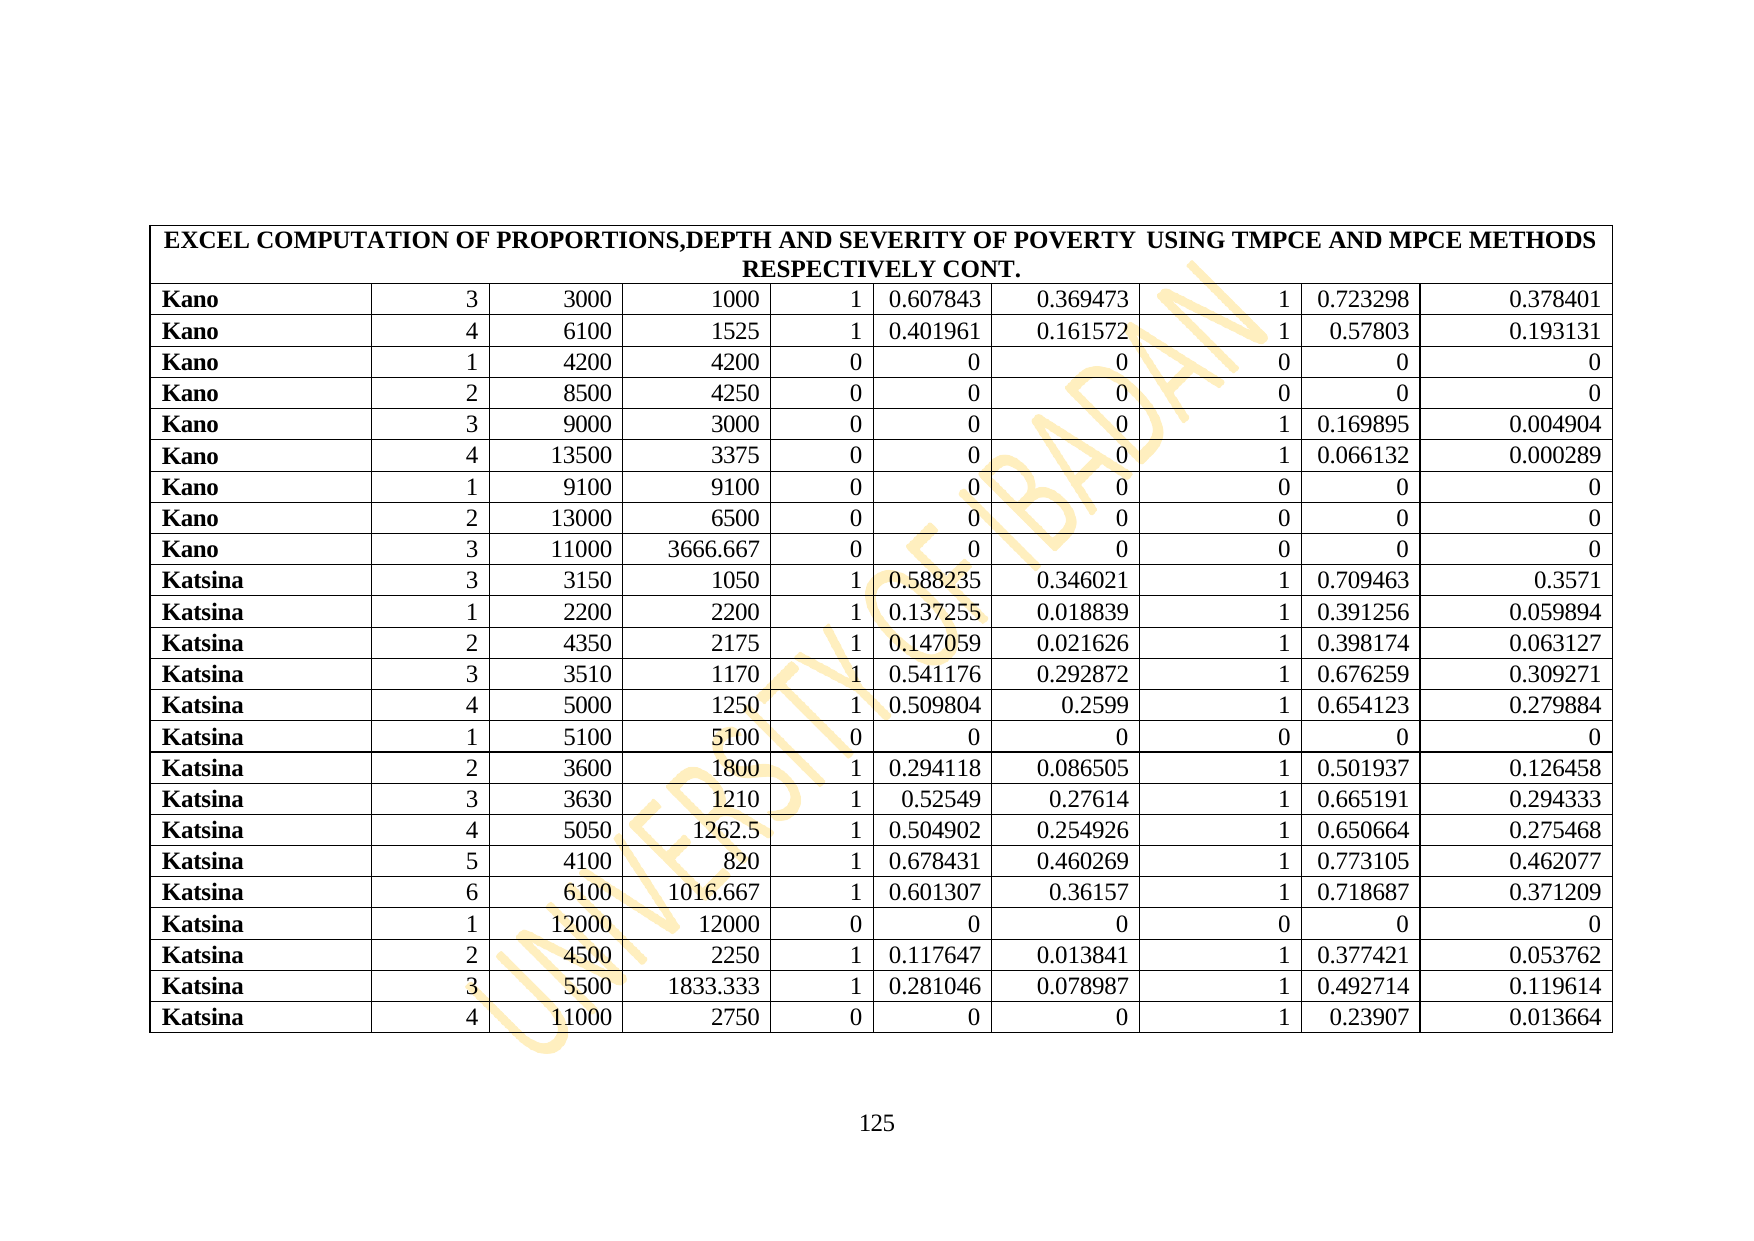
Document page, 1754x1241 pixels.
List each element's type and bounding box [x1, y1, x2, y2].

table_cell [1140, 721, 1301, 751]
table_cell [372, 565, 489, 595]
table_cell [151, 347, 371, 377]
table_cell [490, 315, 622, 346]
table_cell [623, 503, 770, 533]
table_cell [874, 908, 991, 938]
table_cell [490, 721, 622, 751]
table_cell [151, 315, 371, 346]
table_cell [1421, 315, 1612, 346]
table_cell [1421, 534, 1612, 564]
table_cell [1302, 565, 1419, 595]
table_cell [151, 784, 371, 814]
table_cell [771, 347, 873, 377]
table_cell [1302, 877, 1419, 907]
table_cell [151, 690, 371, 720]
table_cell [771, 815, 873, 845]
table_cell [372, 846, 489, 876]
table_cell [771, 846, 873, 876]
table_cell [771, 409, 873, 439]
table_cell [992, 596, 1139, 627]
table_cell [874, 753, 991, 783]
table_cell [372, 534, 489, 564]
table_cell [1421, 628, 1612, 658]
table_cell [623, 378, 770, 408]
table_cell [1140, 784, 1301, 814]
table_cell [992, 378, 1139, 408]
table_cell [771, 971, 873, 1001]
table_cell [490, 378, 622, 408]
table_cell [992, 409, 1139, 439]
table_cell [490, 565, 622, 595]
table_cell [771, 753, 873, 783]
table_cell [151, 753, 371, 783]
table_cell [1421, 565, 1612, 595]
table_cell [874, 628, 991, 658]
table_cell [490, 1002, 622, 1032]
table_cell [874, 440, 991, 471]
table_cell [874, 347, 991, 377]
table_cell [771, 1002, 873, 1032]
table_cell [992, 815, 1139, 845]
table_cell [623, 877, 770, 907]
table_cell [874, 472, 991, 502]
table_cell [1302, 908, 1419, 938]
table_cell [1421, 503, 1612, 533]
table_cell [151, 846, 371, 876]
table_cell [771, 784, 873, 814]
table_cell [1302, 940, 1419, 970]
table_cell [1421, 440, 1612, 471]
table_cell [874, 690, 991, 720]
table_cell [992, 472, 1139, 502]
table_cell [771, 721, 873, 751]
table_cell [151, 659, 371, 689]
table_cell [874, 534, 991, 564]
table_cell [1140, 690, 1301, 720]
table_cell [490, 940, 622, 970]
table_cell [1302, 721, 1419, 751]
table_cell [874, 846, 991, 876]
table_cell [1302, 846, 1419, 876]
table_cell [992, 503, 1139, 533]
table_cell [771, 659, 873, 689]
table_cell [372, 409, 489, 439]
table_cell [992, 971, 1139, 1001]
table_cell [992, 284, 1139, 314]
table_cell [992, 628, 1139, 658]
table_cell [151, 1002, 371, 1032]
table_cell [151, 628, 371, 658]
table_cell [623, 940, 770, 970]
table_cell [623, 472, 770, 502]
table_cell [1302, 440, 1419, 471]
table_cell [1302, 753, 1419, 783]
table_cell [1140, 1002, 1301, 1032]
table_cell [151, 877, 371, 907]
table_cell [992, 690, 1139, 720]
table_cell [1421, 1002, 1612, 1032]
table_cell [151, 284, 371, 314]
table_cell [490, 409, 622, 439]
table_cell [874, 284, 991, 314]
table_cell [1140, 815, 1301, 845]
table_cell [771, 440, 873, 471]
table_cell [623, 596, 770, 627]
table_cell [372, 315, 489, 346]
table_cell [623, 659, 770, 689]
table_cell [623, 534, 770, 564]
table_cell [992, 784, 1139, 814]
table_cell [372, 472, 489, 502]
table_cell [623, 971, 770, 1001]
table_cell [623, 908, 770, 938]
picture [465, 1033, 1268, 1054]
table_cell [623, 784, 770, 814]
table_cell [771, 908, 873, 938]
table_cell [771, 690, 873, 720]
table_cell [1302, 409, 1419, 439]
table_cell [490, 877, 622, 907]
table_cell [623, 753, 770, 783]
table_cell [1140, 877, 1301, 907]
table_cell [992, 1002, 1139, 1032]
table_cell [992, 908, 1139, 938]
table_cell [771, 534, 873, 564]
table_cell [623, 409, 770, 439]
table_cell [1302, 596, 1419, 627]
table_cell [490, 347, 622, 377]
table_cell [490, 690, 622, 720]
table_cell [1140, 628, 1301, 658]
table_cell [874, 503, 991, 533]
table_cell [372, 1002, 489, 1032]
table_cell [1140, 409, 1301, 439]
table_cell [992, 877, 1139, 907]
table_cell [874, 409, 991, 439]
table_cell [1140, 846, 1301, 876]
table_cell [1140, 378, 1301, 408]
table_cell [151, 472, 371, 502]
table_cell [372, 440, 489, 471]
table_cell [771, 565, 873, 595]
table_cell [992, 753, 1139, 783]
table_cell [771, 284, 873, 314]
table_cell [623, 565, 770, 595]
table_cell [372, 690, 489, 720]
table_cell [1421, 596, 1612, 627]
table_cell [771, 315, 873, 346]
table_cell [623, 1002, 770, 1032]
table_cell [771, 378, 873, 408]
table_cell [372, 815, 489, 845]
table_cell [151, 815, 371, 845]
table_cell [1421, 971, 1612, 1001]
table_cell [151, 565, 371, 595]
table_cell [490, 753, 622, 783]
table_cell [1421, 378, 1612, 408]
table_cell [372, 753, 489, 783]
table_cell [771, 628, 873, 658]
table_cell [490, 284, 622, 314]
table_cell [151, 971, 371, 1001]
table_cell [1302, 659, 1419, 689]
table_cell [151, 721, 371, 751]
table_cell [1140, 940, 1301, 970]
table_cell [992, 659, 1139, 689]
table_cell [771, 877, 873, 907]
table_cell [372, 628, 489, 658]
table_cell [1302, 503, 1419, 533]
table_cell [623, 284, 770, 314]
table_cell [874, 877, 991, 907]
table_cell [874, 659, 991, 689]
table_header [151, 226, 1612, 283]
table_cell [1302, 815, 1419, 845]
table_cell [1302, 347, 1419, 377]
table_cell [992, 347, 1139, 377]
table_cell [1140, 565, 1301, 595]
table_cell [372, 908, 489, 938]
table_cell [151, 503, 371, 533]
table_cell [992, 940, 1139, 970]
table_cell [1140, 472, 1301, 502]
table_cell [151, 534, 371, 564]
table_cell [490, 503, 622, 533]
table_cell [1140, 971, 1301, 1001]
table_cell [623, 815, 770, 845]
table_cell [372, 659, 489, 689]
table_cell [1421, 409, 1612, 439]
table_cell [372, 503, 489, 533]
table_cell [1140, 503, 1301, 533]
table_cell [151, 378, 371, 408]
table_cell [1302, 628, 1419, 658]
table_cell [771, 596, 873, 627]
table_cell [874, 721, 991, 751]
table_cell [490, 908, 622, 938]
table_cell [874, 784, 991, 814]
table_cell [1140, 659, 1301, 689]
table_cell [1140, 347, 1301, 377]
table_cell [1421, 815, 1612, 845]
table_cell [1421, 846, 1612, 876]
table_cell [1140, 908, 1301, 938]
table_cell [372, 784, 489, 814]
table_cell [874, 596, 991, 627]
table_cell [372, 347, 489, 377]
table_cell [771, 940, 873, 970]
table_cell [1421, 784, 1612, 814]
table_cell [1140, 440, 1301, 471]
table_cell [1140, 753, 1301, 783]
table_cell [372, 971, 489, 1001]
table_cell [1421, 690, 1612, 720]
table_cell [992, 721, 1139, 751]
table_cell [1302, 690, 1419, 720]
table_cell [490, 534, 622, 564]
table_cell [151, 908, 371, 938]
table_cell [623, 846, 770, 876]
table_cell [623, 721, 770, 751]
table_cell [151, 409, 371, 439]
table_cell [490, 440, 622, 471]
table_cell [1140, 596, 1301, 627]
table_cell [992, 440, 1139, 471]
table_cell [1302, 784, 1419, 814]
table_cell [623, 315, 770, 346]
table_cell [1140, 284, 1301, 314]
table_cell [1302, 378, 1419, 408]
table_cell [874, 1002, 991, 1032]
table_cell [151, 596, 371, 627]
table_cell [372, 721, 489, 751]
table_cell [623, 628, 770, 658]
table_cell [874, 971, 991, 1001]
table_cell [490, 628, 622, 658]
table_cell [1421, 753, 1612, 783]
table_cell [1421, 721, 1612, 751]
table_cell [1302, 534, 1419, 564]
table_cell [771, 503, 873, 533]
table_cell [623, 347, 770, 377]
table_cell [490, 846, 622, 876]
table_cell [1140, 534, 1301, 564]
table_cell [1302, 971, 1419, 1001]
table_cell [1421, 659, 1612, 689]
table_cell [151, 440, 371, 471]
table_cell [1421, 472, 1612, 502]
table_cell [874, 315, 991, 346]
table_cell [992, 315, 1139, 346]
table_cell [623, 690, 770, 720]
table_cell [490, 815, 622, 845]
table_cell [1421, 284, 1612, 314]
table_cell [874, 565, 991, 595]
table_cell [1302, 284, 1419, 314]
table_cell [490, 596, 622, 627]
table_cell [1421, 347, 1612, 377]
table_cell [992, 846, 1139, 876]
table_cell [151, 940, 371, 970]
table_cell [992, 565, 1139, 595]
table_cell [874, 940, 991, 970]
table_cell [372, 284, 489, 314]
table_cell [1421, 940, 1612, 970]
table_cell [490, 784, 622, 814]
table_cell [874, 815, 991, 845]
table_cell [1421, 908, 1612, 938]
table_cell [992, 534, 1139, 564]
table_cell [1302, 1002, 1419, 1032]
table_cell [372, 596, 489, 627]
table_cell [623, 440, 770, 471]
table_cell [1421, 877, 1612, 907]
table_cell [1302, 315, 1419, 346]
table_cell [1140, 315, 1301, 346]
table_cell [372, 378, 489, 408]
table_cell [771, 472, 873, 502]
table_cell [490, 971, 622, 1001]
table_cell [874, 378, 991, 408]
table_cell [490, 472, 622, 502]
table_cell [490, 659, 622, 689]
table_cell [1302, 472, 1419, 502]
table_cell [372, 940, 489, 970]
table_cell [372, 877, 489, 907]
